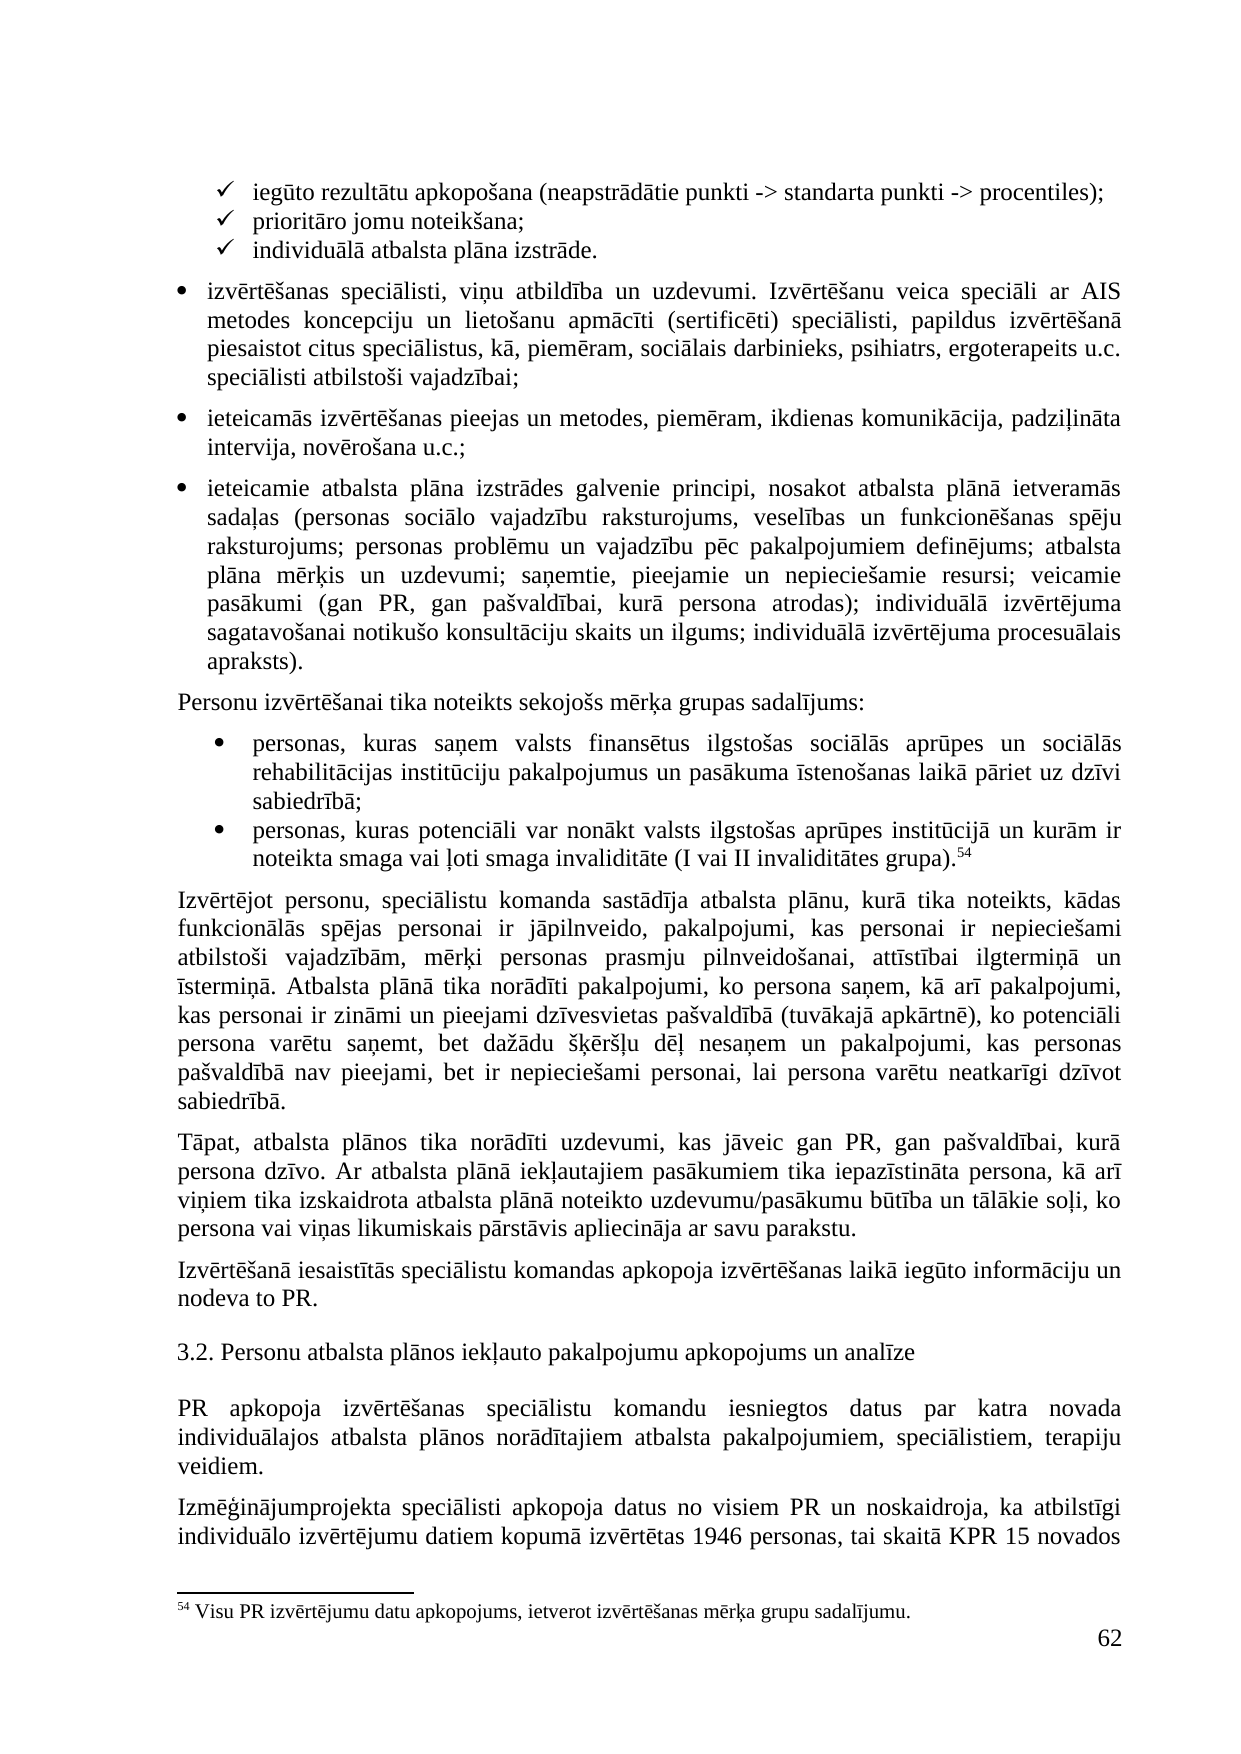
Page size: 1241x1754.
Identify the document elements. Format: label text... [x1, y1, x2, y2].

list ieteicamās izvērtēšanas pieejas un metodes, piemēram, ikdienas komunikācija, padziļināta intervija, novērošana u.c.; [177, 403, 1122, 461]
text Personu izvērtēšanai tika noteikts sekojošs mērķa grupas sadalījums: [177, 687, 1122, 716]
list ieteicamie atbalsta plāna izstrādes galvenie principi, nosakot atbalsta plānā ietveramās sadaļas (personas sociālo vajadzību raksturojums, veselības un funkcionēšanas spēju raksturojums; personas problēmu un vajadzību pēc pakalpojumiem definējums; atbalsta plāna mērķis un uzdevumi; saņemtie, pieejamie un nepieciešamie resursi; veicamie pasākumi (gan PR, gan pašvaldībai, kurā persona atrodas); individuālā izvērtējuma sagatavošanai notikušo konsultāciju skaits un ilgums; individuālā izvērtējuma procesuālais apraksts). [177, 473, 1122, 675]
list personas, kuras potenciāli var nonākt valsts ilgstošas aprūpes institūcijā un kurām ir noteikta smaga vai ļoti smaga invaliditāte (I vai II invaliditātes grupa). [215, 815, 1122, 872]
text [177, 1492, 1122, 1549]
text 3.2. Personu atbalsta plānos iekļauto pakalpojumu apkopojums un analīze [177, 1337, 1122, 1366]
text Izvērtēšanā iesaistītās speciālistu komandas apkopoja izvērtēšanas laikā iegūto informāciju un nodeva to PR. [177, 1255, 1122, 1312]
list individuālā atbalsta plāna izstrāde. [215, 235, 1122, 263]
text Tāpat, atbalsta plānos tika norādīti uzdevumi, kas jāveic gan PR, gan pašvaldībai, kurā persona dzīvo. Ar atbalsta plānā iekļautajiem pasākumiem tika iepazīstināta persona, kā arī viņiem tika izskaidrota atbalsta plānā noteikto uzdevumu/pasākumu būtība un tālākie soļi, ko persona vai viņas likumiskais pārstāvis apliecināja ar savu parakstu. [177, 1127, 1122, 1242]
text PR apkopoja izvērtēšanas speciālistu komandu iesniegtos datus par katra novada individuālajos atbalsta plānos norādītajiem atbalsta pakalpojumiem, speciālistiem, terapiju veidiem. [177, 1393, 1122, 1479]
list prioritāro jomu noteikšana; [215, 206, 1122, 235]
text Izvērtējot personu, speciālistu komanda sastādīja atbalsta plānu, kurā tika noteikts, kādas funkcionālās spējas personai ir jāpilnveido, pakalpojumi, kas personai ir nepieciešami atbilstoši vajadzībām, mērķi personas prasmju pilnveidošanai, attīstībai ilgtermiņā un īstermiņā. Atbalsta plānā tika norādīti pakalpojumi, ko persona saņem, kā arī pakalpojumi, kas personai ir zināmi un pieejami dzīvesvietas pašvaldībā (tuvākajā apkārtnē), ko potenciāli persona varētu saņemt, bet dažādu šķēršļu dēļ nesaņem un pakalpojumi, kas personas pašvaldībā nav pieejami, bet ir nepieciešami personai, lai persona varētu neatkarīgi dzīvot sabiedrībā. [177, 885, 1122, 1115]
list izvērtēšanas speciālisti, viņu atbildība un uzdevumi. Izvērtēšanu veica speciāli ar AIS metodes koncepciju un lietošanu apmācīti (sertificēti) speciālisti, papildus izvērtēšanā piesaistot citus speciālistus, kā, piemēram, sociālais darbinieks, psihiatrs, ergoterapeits u.c. speciālisti atbilstoši vajadzībai; [177, 276, 1122, 391]
list iegūto rezultātu apkopošana (neapstrādātie punkti -> standarta punkti -> procentiles); [215, 177, 1122, 206]
list personas, kuras saņem valsts finansētus ilgstošas sociālās aprūpes un sociālās rehabilitācijas institūciju pakalpojumus un pasākuma īstenošanas laikā pāriet uz dzīvi sabiedrībā; [215, 728, 1122, 815]
